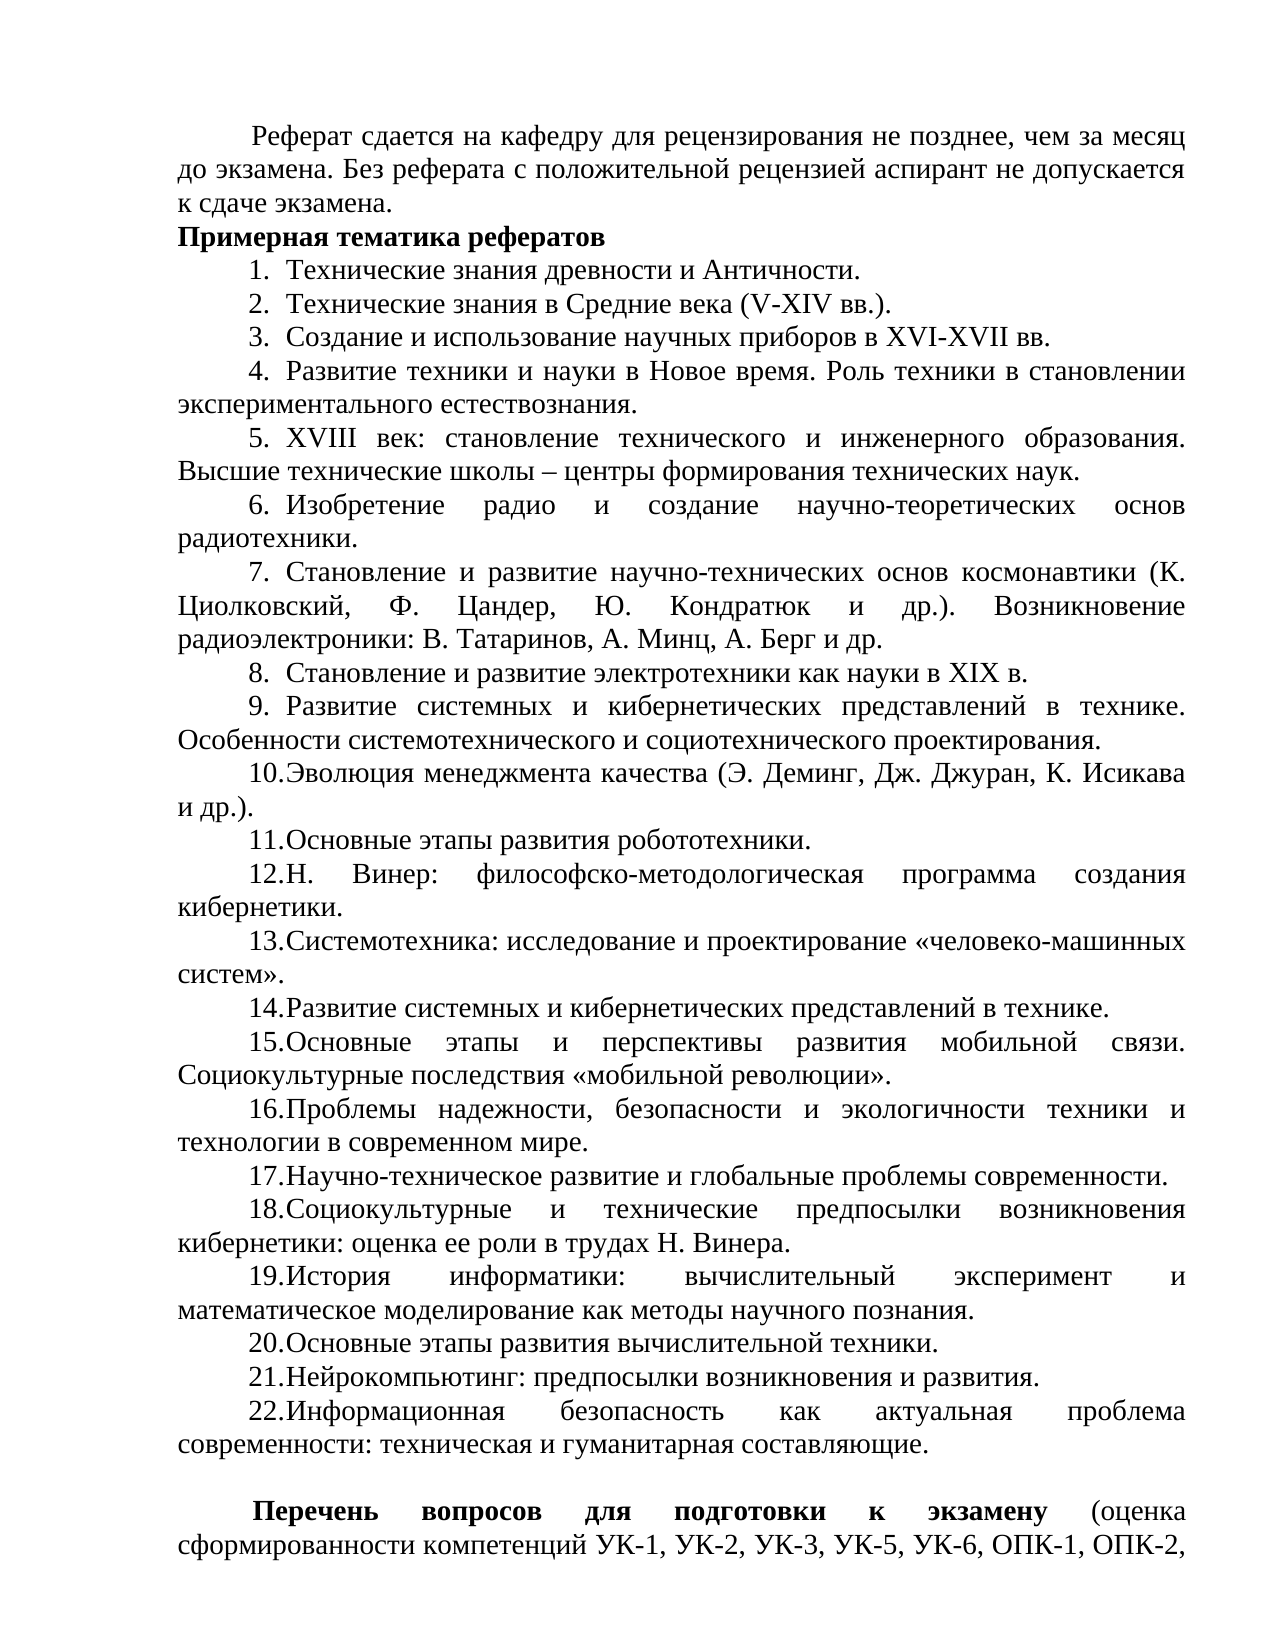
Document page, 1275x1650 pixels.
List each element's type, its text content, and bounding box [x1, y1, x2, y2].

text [177, 1493, 1186, 1560]
list История информатики: вычислительный эксперимент и математическое моделирование как методы научного познания. [177, 1258, 1186, 1326]
list Основные этапы развития робототехники. [177, 822, 1186, 856]
list XVIII век: становление технического и инженерного образования. Высшие технические школы – центры формирования технических наук. [177, 420, 1186, 487]
list Становление и развитие научно-технических основ космонавтики (К. Циолковский, Ф. Цандер, Ю. Кондратюк и др.). Возникновение радиоэлектроники: В. Татаринов, А. Минц, А. Берг и др. [177, 554, 1186, 655]
list Развитие техники и науки в Новое время. Роль техники в становлении экспериментального естествознания. [177, 353, 1186, 420]
list Технические знания древности и Античности. [177, 252, 1186, 286]
text Реферат сдается на кафедру для рецензирования не позднее, чем за месяц до экзамена. Без реферата с положительной рецензией аспирант не допускается к сдаче экзамена. [177, 118, 1186, 219]
list Изобретение радио и создание научно-теоретических основ радиотехники. [177, 487, 1186, 554]
list Создание и использование научных приборов в XVI-XVII вв. [177, 319, 1186, 353]
list Н. Винер: философско-методологическая программа создания кибернетики. [177, 856, 1186, 923]
list Научно-техническое развитие и глобальные проблемы современности. [177, 1158, 1186, 1191]
list Развитие системных и кибернетических представлений в технике. Особенности системотехнического и социотехнического проектирования. [177, 688, 1186, 755]
list Технические знания в Средние века (V-XIV вв.). [177, 286, 1186, 319]
list Основные этапы развития вычислительной техники. [177, 1326, 1186, 1359]
list Становление и развитие электротехники как науки в XIX в. [177, 655, 1186, 688]
list Информационная безопасность как актуальная проблема современности: техническая и гуманитарная составляющие. [177, 1393, 1186, 1460]
list Нейрокомпьютинг: предпосылки возникновения и развития. [177, 1359, 1186, 1393]
list Развитие системных и кибернетических представлений в технике. [177, 990, 1186, 1024]
list Эволюция менеджмента качества (Э. Деминг, Дж. Джуран, К. Исикава и др.). [177, 755, 1186, 822]
list Системотехника: исследование и проектирование «человеко-машинных систем». [177, 923, 1186, 990]
text Примерная тематика рефератов [177, 219, 1186, 252]
list Основные этапы и перспективы развития мобильной связи. Социокультурные последствия «мобильной революции». [177, 1024, 1186, 1091]
list Проблемы надежности, безопасности и экологичности техники и технологии в современном мире. [177, 1091, 1186, 1158]
list Социокультурные и технические предпосылки возникновения кибернетики: оценка ее роли в трудах Н. Винера. [177, 1191, 1186, 1258]
